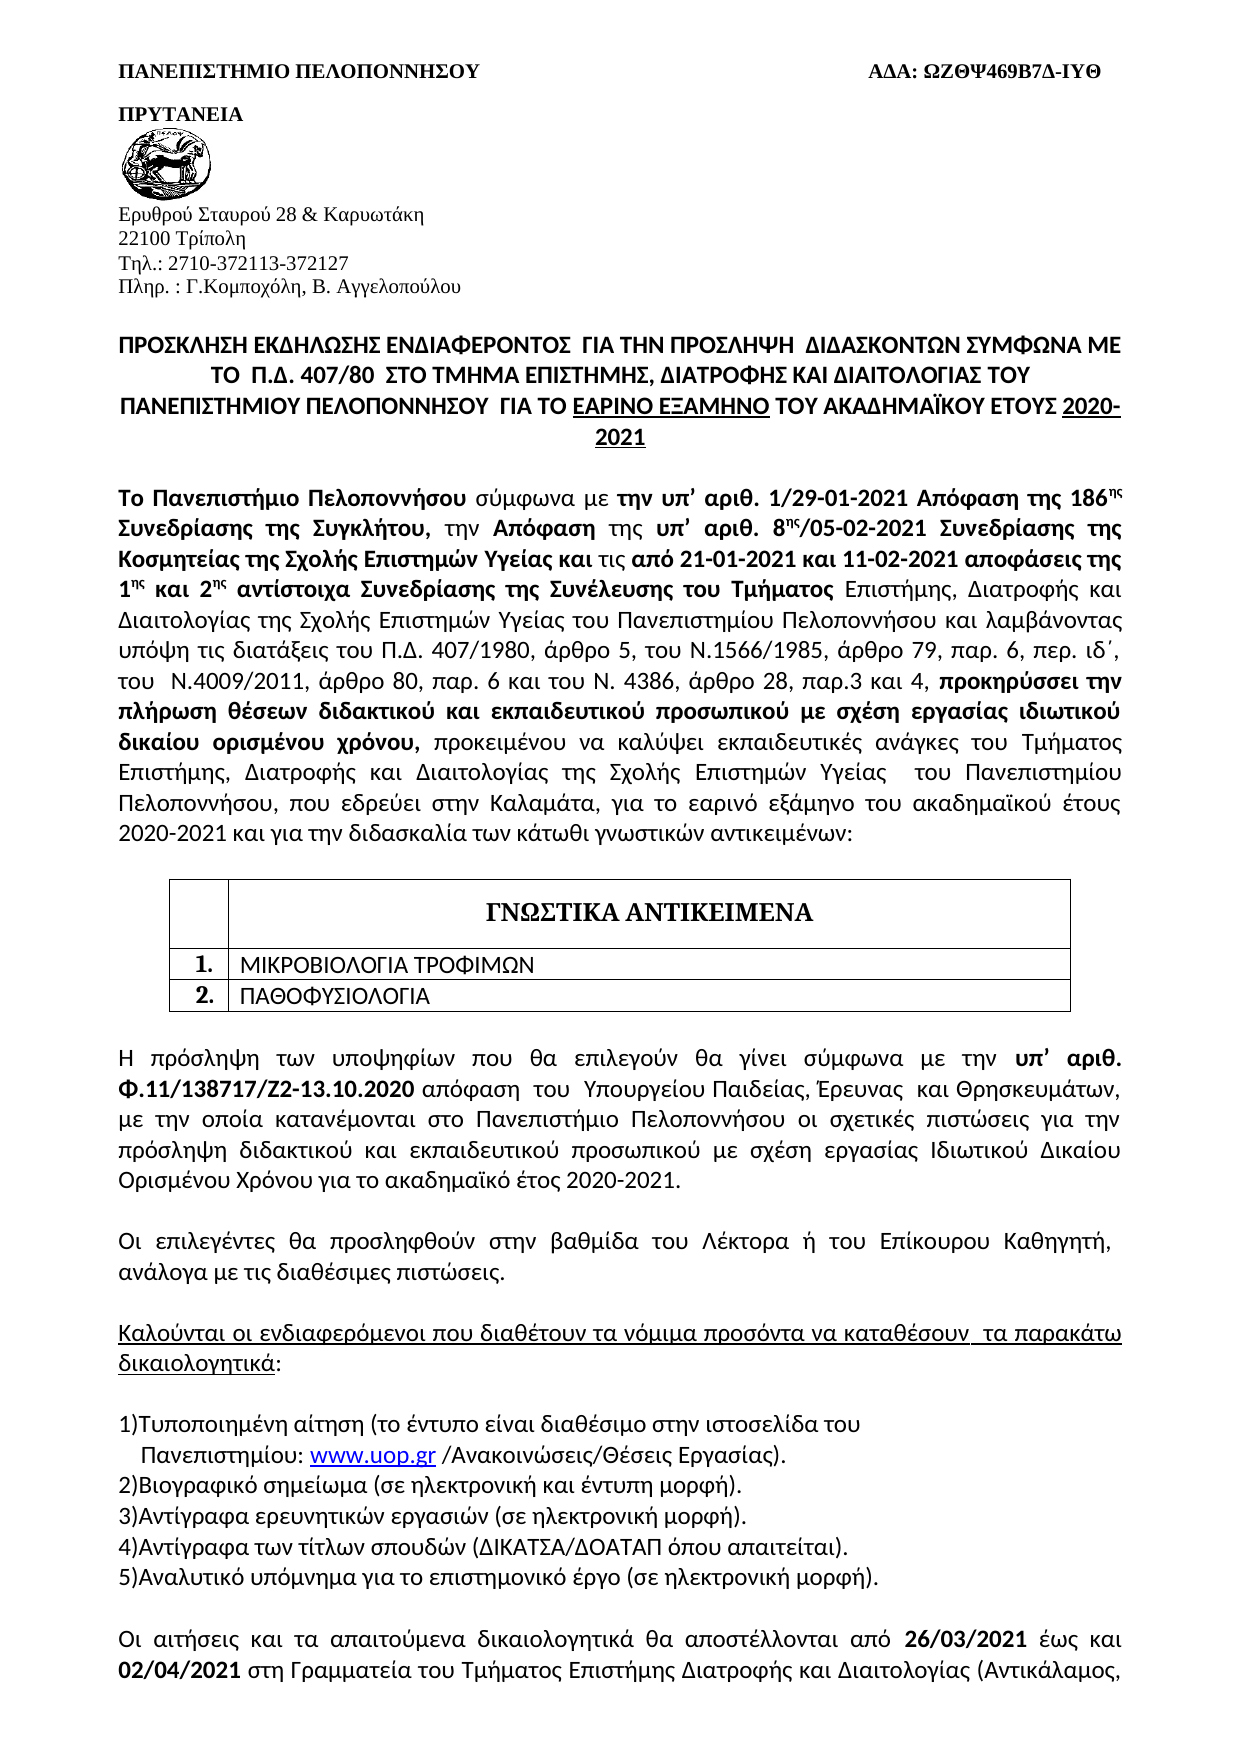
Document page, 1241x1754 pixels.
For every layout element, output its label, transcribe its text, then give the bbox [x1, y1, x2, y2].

table_cell [170, 980, 228, 1011]
text 2)Βιογραφικό σημείωμα (σε ηλεκτρονική και έντυπη μορφή). [118, 1470, 1122, 1500]
text Το Πανεπιστήμιο Πελοποννήσου σύμφωνα με την υπ’ αριθ. 1/29-01-2021 Απόφαση της 186ης Συνεδρίασης της Συγκλήτου, την Απόφαση της υπ’ αριθ. 8ης/05-02-2021 Συνεδρίασης της Κοσμητείας της Σχολής Επιστημών Υγείας και τις από 21-01-2021 και 11-02-2021 αποφάσεις της 1ης και 2ης αντίστοιχα Συνεδρίασης της Συνέλευσης του Τμήματος Επιστήμης, Διατροφής και Διαιτολογίας της Σχολής Επιστημών Υγείας του Πανεπιστημίου Πελοποννήσου και λαμβάνοντας υπόψη τις διατάξεις του Π.∆. 407/1980, άρθρο 5, του Ν.1566/1985, άρθρο 79, παρ. 6, περ. ιδ΄, του Ν.4009/2011, άρθρο 80, παρ. 6 και του Ν. 4386, άρθρο 28, παρ.3 και 4, προκηρύσσει την πλήρωση θέσεων διδακτικού και εκπαιδευτικού προσωπικού με σχέση εργασίας ιδιωτικού δικαίου ορισμένου χρόνου, προκειμένου να καλύψει εκπαιδευτικές ανάγκες του Τμήματος Επιστήμης, Διατροφής και Διαιτολογίας της Σχολής Επιστημών Υγείας του Πανεπιστημίου Πελοποννήσου, που εδρεύει στην Καλαμάτα, για το εαρινό εξάμηνο του ακαδημαϊκού έτους 2020-2021 και για την διδασκαλία των κάτωθι γνωστικών αντικειμένων: [118, 482, 1122, 848]
text ΠΡΟΣΚΛΗΣΗ ΕΚΔΗΛΩΣΗΣ ΕΝΔΙΑΦΕΡΟΝΤΟΣ ΓΙΑ ΤΗΝ ΠΡΟΣΛΗΨΗ ΔΙΔΑΣΚΟΝΤΩΝ ΣΎΜΦΩΝΑ ΜΕ ΤΟ Π.Δ. 407/80 ΣΤΟ ΤΜΗΜΑ ΕΠΙΣΤΗΜΗΣ, ΔΙΑΤΡΟΦΗΣ ΚΑΙ ΔΙΑΙΤΟΛΟΓΙΑΣ ΤΟΥ ΠΑΝΕΠΙΣΤΗΜΙΟΥ ΠΕΛΟΠΟΝΝΗΣΟΥ ΓΙΑ ΤΟ ΕΑΡΙΝΟ ΕΞΑΜΗΝΟ ΤΟΥ ΑΚΑΔΗΜΑΪΚΟΥ ΕΤΟΥΣ 2020-2021 [118, 329, 1122, 451]
table_cell [170, 949, 228, 979]
text ΠΡΥΤΑΝΕΙΑ [118, 102, 1122, 126]
picture [118, 125, 214, 203]
text 1)Τυποποιημένη αίτηση (το έντυπο είναι διαθέσιμο στην ιστοσελίδα του [118, 1409, 1122, 1439]
table_header ΓΝΩΣΤΙΚΑ ΑΝΤΙΚΕΙΜΕΝΑ [229, 880, 1070, 948]
text ΠΑΝΕΠΙΣΤΗΜΙΟ ΠΕΛΟΠΟΝΝΗΣΟΥ ΑΔΑ: ΩΖΘΨ469Β7Δ-ΙΥΘ [118, 59, 1122, 83]
text Οι επιλεγέντες θα προσληφθούν στην βαθμίδα του Λέκτορα ή του Επίκουρου Καθηγητή, ανάλογα με τις διαθέσιμες πιστώσεις. [118, 1226, 1113, 1287]
text Πληρ. : Γ.Κομποχόλη, Β. Αγγελοπούλου [118, 274, 1122, 298]
text Η πρόσληψη των υποψηφίων που θα επιλεγούν θα γίνει σύμφωνα με την υπ’ αριθ. Φ.11/138717/Ζ2-13.10.2020 απόφαση του Υπουργείου Παιδείας, Έρευνας και Θρησκευμάτων, με την οποία κατανέμονται στο Πανεπιστήμιο Πελοποννήσου οι σχετικές πιστώσεις για την πρόσληψη διδακτικού και εκπαιδευτικού προσωπικού με σχέση εργασίας Ιδιωτικού Δικαίου Ορισμένου Χρόνου για το ακαδημαϊκό έτος 2020-2021. [118, 1042, 1122, 1195]
text 4)Αντίγραφα των τίτλων σπουδών (ΔΙΚΑΤΣΑ/ΔΟΑΤΑΠ όπου απαιτείται). [118, 1531, 1122, 1561]
text 22100 Τρίπολη [118, 226, 1122, 250]
table_cell ΠΑΘΟΦΥΣΙΟΛΟΓΙΑ [229, 980, 1070, 1011]
text 3)Αντίγραφα ερευνητικών εργασιών (σε ηλεκτρονική μορφή). [118, 1500, 1122, 1531]
text 5)Αναλυτικό υπόμνημα για το επιστημονικό έργο (σε ηλεκτρονική μορφή). [118, 1561, 1122, 1592]
text Ερυθρού Σταυρού 28 & Καρυωτάκη [118, 202, 1122, 226]
text Πανεπιστημίου: www.uop.gr /Ανακοινώσεις/Θέσεις Εργασίας). [118, 1439, 1122, 1470]
table_header [170, 880, 228, 948]
text Τηλ.: 2710-372113-372127 [118, 250, 1122, 274]
text Καλούνται οι ενδιαφερόμενοι που διαθέτουν τα νόμιμα προσόντα να καταθέσουν τα παρακάτω δικαιολογητικά: [118, 1317, 1122, 1378]
table_cell ΜΙΚΡΟΒΙΟΛΟΓΙΑ ΤΡΟΦΙΜΩΝ [229, 949, 1070, 979]
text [118, 1622, 1122, 1685]
